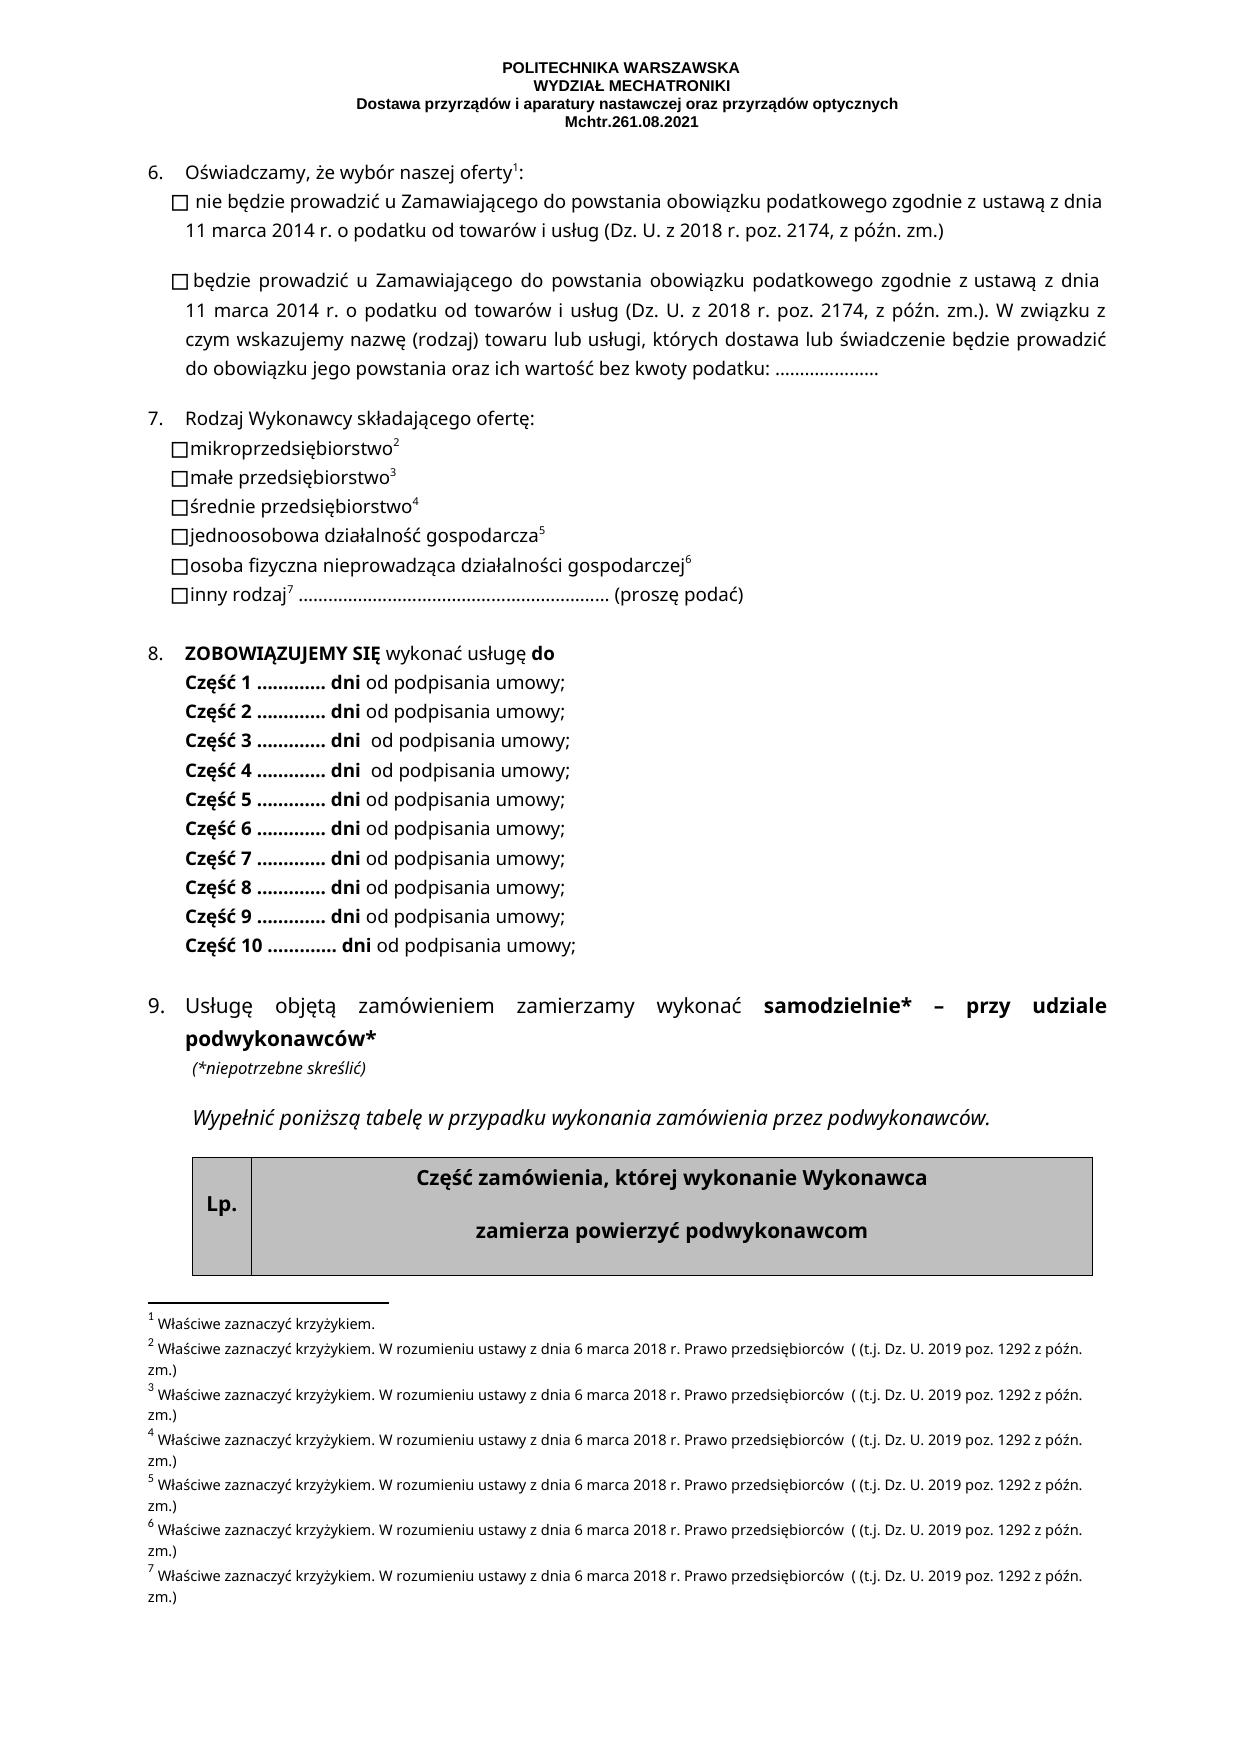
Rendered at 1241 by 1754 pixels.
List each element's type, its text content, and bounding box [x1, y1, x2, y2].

text ⃞ małe przedsiębiorstwo [185, 464, 1107, 490]
list Usługę objętą zamówieniem zamierzamy wykonać samodzielnie* – przy udziale podwykonawców* [148, 991, 1107, 1052]
text ⃞ nie będzie prowadzić u Zamawiającego do powstania obowiązku podatkowego zgodnie z ustawą z dnia 11 marca 2014 r. o podatku od towarów i usług (Dz. U. z 2018 r. poz. 2174, z późn. zm.) [185, 188, 1107, 243]
text Część 8 …………. dni od podpisania umowy; [185, 874, 1107, 899]
text ⃞ inny rodzaj ……………………………………………………… (proszę podać) [185, 581, 1107, 607]
text Część 3 …………. dni od podpisania umowy; [185, 728, 1107, 753]
list ZOBOWIĄZUJEMY SIĘ wykonać usługę do [148, 640, 1107, 665]
text Część 6 …………. dni od podpisania umowy; [185, 816, 1107, 841]
text (*niepotrzebne skreślić) [192, 1056, 1107, 1079]
text ⃞ osoba fizyczna nieprowadząca działalności gospodarczej [185, 552, 1107, 578]
text ⃞ średnie przedsiębiorstwo [185, 493, 1107, 519]
text Wypełnić poniższą tabelę w przypadku wykonania zamówienia przez podwykonawców. [192, 1103, 1107, 1132]
list Oświadczamy, że wybór naszej oferty: [148, 159, 1107, 185]
text Część 7 …………. dni od podpisania umowy; [185, 845, 1107, 870]
text ⃞ mikroprzedsiębiorstwo [185, 435, 1107, 461]
text Część 5 …………. dni od podpisania umowy; [185, 786, 1107, 812]
text ⃞ jednoosobowa działalność gospodarcza [185, 523, 1107, 548]
text Część 1 …………. dni od podpisania umowy; [185, 669, 1107, 695]
text ⃞ będzie prowadzić u Zamawiającego do powstania obowiązku podatkowego zgodnie z ustawą z dnia 11 marca 2014 r. o podatku od towarów i usług (Dz. U. z 2018 r. poz. 2174, z późn. zm.). W związku z czym wskazujemy nazwę (rodzaj) towaru lub usługi, których dostawa lub świadczenie będzie prowadzić do obowiązku jego powstania oraz ich wartość bez kwoty podatku: ………………… [185, 268, 1107, 381]
table_header Lp. [193, 1158, 251, 1275]
text Część 9 …………. dni od podpisania umowy; [185, 903, 1107, 929]
text Część 2 …………. dni od podpisania umowy; [185, 698, 1107, 724]
table_header Część zamówienia, której wykonanie Wykonawca zamierza powierzyć podwykonawcom [252, 1158, 1092, 1275]
list Rodzaj Wykonawcy składającego ofertę: [148, 406, 1107, 431]
text Część 10 …………. dni od podpisania umowy; [185, 933, 1107, 958]
text Część 4 …………. dni od podpisania umowy; [185, 757, 1107, 782]
